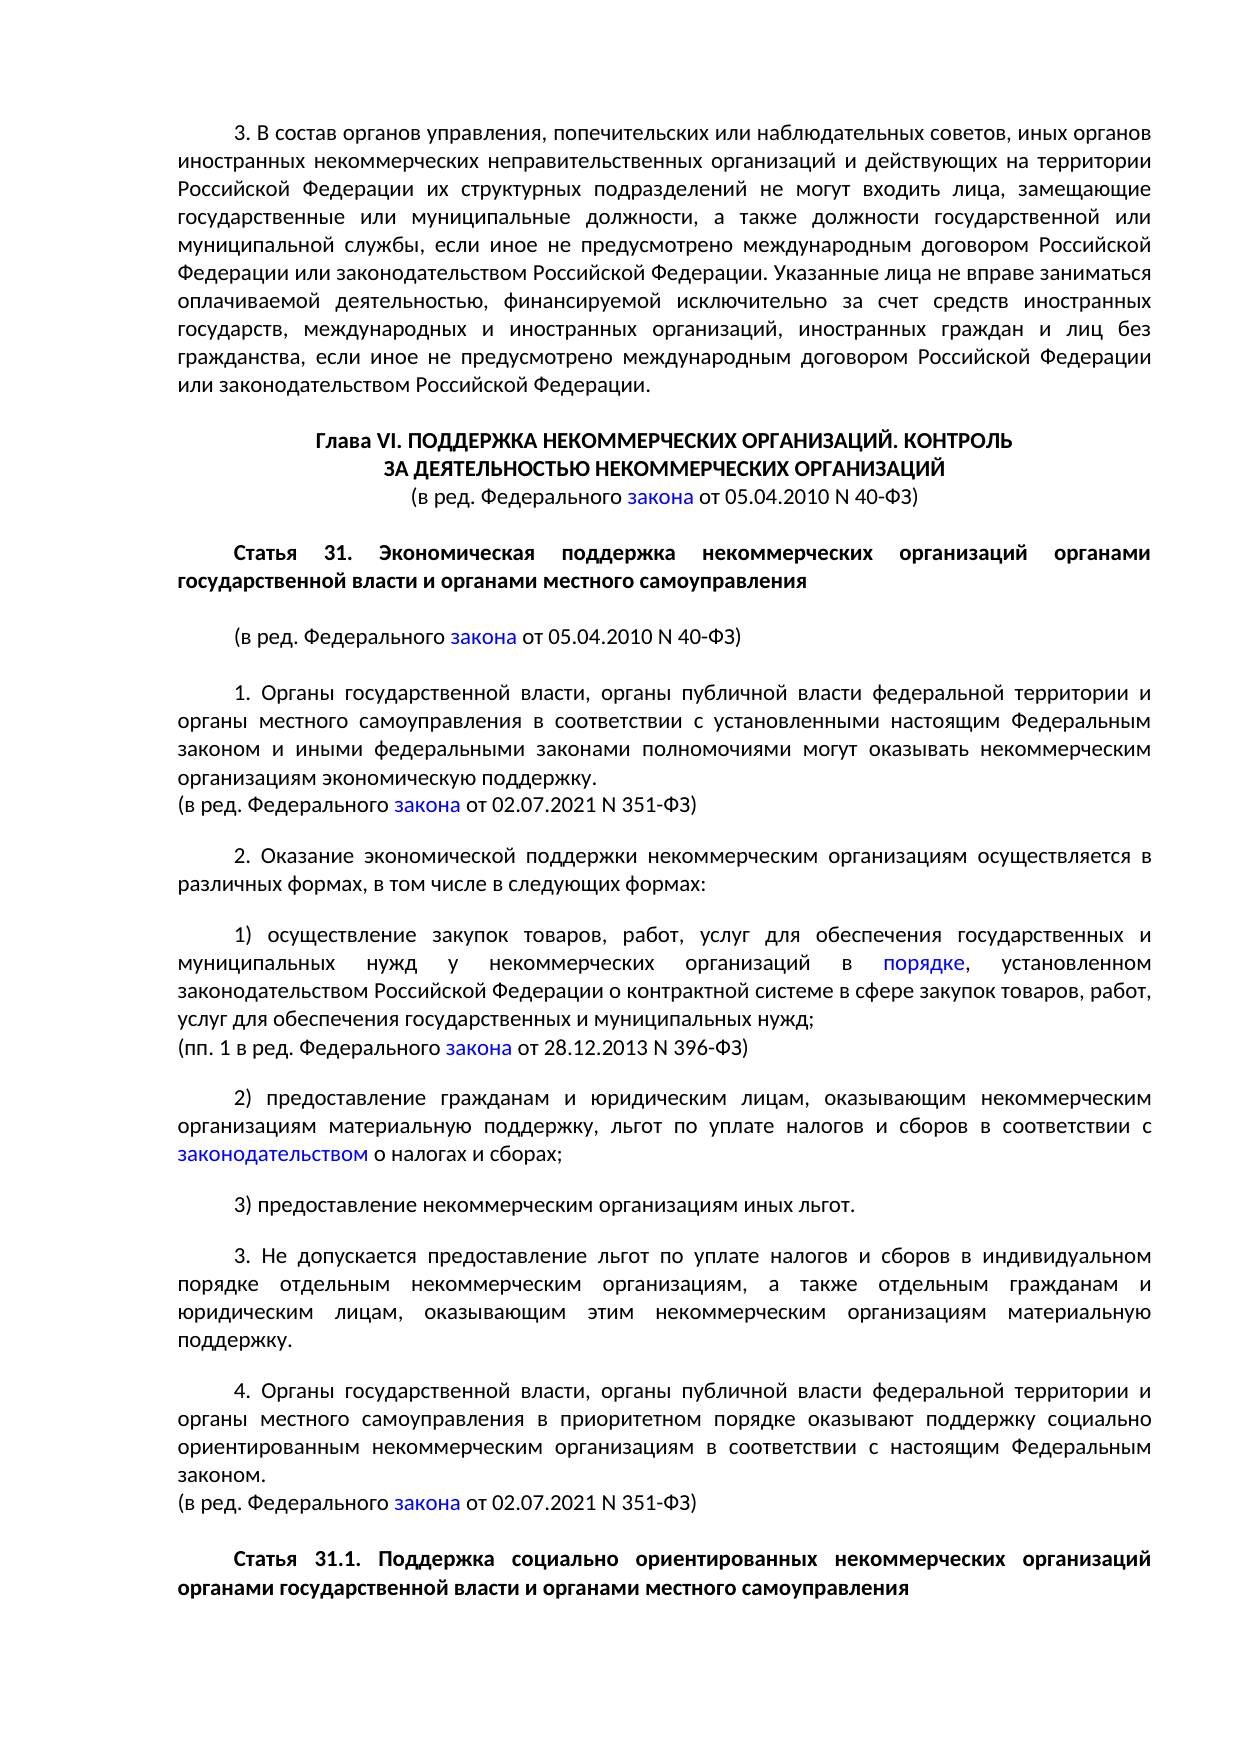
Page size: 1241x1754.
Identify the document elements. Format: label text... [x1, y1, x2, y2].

title Статья 31.1. Поддержка социально ориентированных некоммерческих организаций органами государственной власти и органами местного самоуправления [177, 1544, 1152, 1601]
title Статья 31. Экономическая поддержка некоммерческих организаций органами государственной власти и органами местного самоуправления [177, 538, 1152, 594]
text 2. Оказание экономической поддержки некоммерческим организациям осуществляется в различных формах, в том числе в следующих формах: [177, 842, 1152, 898]
title ЗА ДЕЯТЕЛЬНОСТЬЮ НЕКОММЕРЧЕСКИХ ОРГАНИЗАЦИЙ [177, 454, 1152, 482]
text 1. Органы государственной власти, органы публичной власти федеральной территории и органы местного самоуправления в соответствии с установленными настоящим Федеральным законом и иными федеральными законами полномочиями могут оказывать некоммерческим организациям экономическую поддержку. [177, 678, 1152, 791]
text 4. Органы государственной власти, органы публичной власти федеральной территории и органы местного самоуправления в приоритетном порядке оказывают поддержку социально ориентированным некоммерческим организациям в соответствии с настоящим Федеральным законом. [177, 1376, 1152, 1488]
title Глава VI. ПОДДЕРЖКА НЕКОММЕРЧЕСКИХ ОРГАНИЗАЦИЙ. КОНТРОЛЬ [177, 426, 1152, 454]
text 3. Не допускается предоставление льгот по уплате налогов и сборов в индивидуальном порядке отдельным некоммерческим организациям, а также отдельным гражданам и юридическим лицам, оказывающим этим некоммерческим организациям материальную поддержку. [177, 1241, 1152, 1353]
text (в ред. Федерального закона от 02.07.2021 N 351-ФЗ) [177, 791, 1152, 819]
text (пп. 1 в ред. Федерального закона от 28.12.2013 N 396-ФЗ) [177, 1033, 1152, 1061]
text (в ред. Федерального закона от 05.04.2010 N 40-ФЗ) [177, 622, 1152, 651]
text 1) осуществление закупок товаров, работ, услуг для обеспечения государственных и муниципальных нужд у некоммерческих организаций в порядке, установленном законодательством Российской Федерации о контрактной системе в сфере закупок товаров, работ, услуг для обеспечения государственных и муниципальных нужд; [177, 921, 1152, 1033]
text (в ред. Федерального закона от 05.04.2010 N 40-ФЗ) [177, 482, 1152, 510]
text (в ред. Федерального закона от 02.07.2021 N 351-ФЗ) [177, 1488, 1152, 1517]
text 3. В состав органов управления, попечительских или наблюдательных советов, иных органов иностранных некоммерческих неправительственных организаций и действующих на территории Российской Федерации их структурных подразделений не могут входить лица, замещающие государственные или муниципальные должности, а также должности государственной или муниципальной службы, если иное не предусмотрено международным договором Российской Федерации или законодательством Российской Федерации. Указанные лица не вправе заниматься оплачиваемой деятельностью, финансируемой исключительно за счет средств иностранных государств, международных и иностранных организаций, иностранных граждан и лиц без гражданства, если иное не предусмотрено международным договором Российской Федерации или законодательством Российской Федерации. [177, 118, 1152, 398]
text 2) предоставление гражданам и юридическим лицам, оказывающим некоммерческим организациям материальную поддержку, льгот по уплате налогов и сборов в соответствии с законодательством о налогах и сборах; [177, 1083, 1152, 1168]
text 3) предоставление некоммерческим организациям иных льгот. [177, 1191, 1152, 1218]
